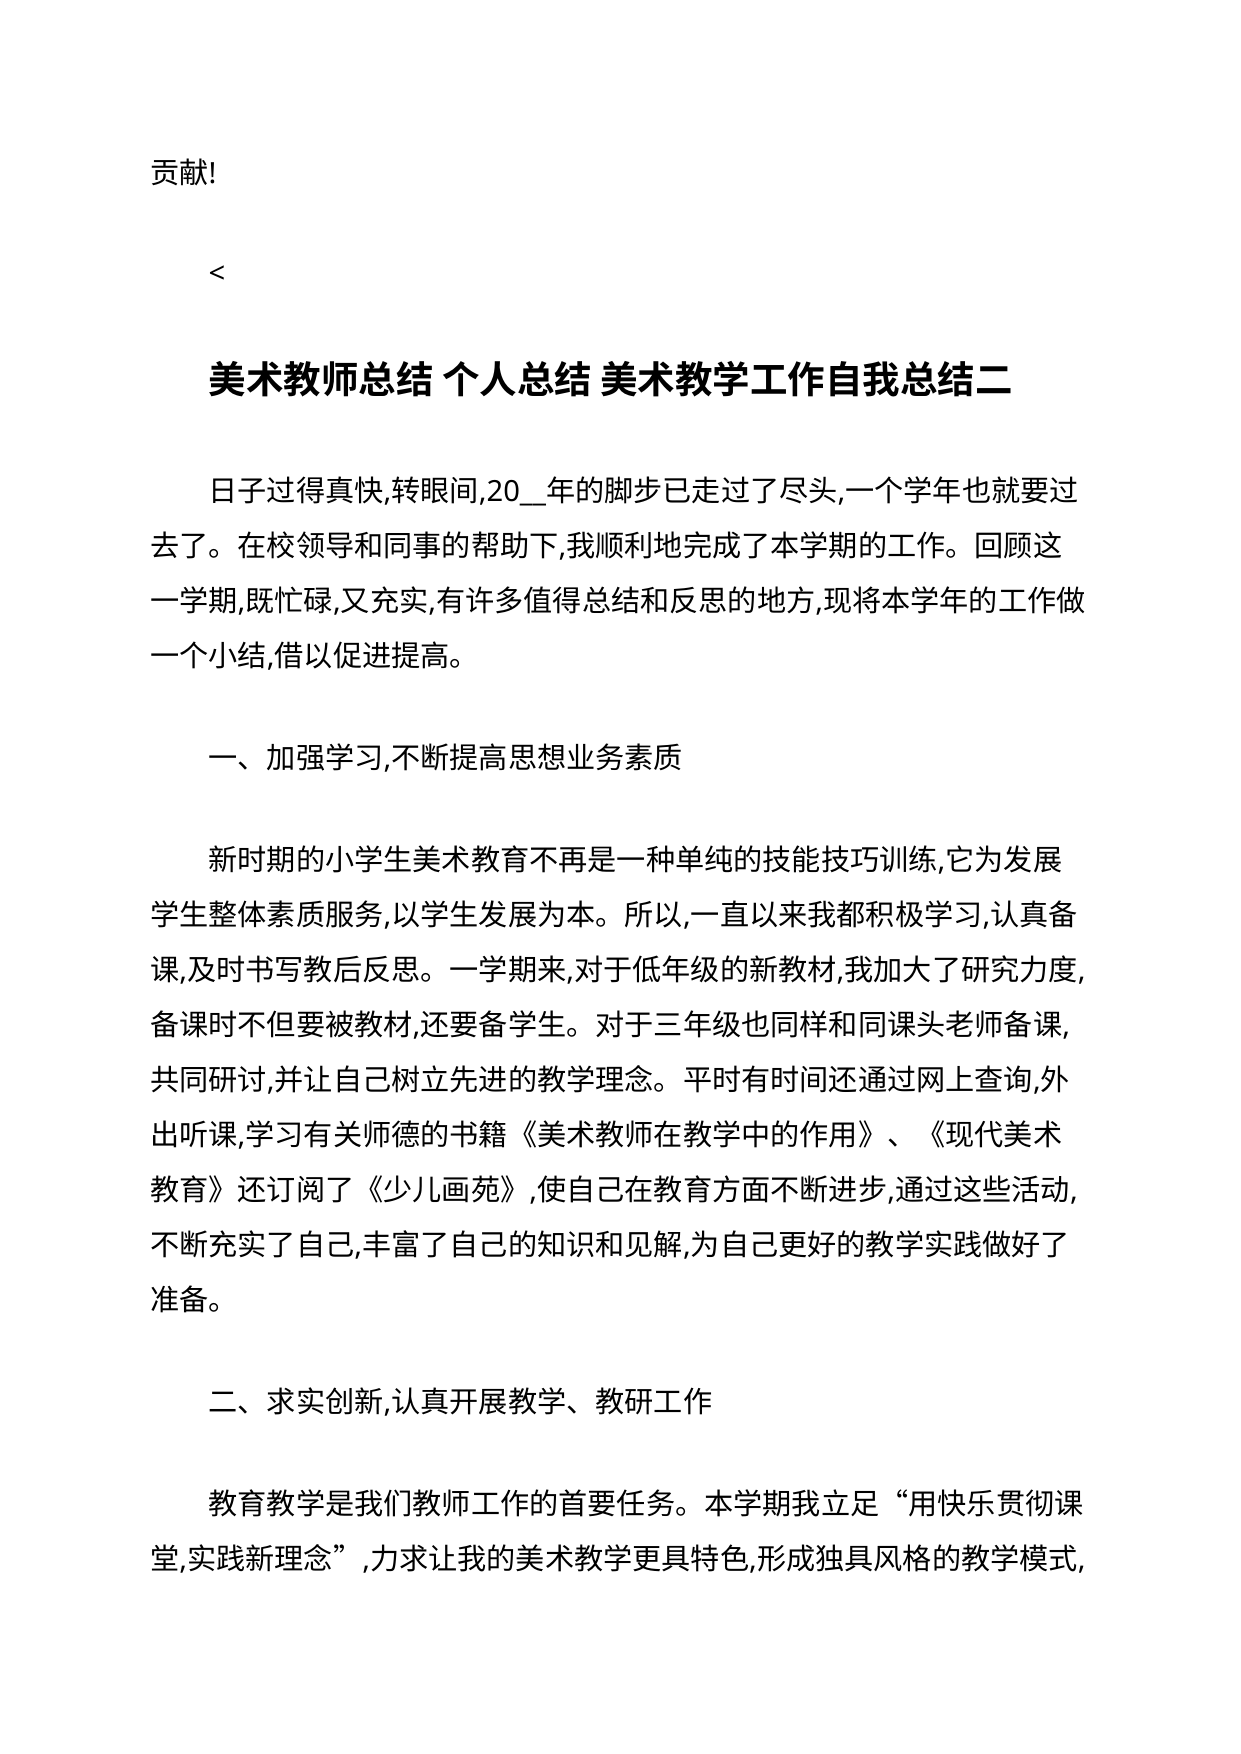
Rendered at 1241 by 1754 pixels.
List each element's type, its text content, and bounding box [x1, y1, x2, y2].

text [150, 1481, 1090, 1578]
text 一、加强学习,不断提高思想业务素质 [150, 735, 1090, 777]
text 美术教师总结 个人总结 美术教学工作自我总结二 [150, 350, 1090, 405]
text < [150, 252, 1090, 292]
text 二、求实创新,认真开展教学、教研工作 [150, 1378, 1090, 1421]
text 日子过得真快,转眼间,20__年的脚步已走过了尽头,一个学年也就要过去了。在校领导和同事的帮助下,我顺利地完成了本学期的工作。回顾这一学期,既忙碌,又充实,有许多值得总结和反思的地方,现将本学年的工作做一个小结,借以促进提高。 [150, 468, 1090, 675]
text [150, 150, 1090, 192]
text 新时期的小学生美术教育不再是一种单纯的技能技巧训练,它为发展学生整体素质服务,以学生发展为本。所以,一直以来我都积极学习,认真备课,及时书写教后反思。一学期来,对于低年级的新教材,我加大了研究力度,备课时不但要被教材,还要备学生。对于三年级也同样和同课头老师备课,共同研讨,并让自己树立先进的教学理念。平时有时间还通过网上查询,外出听课,学习有关师德的书籍《美术教师在教学中的作用》、《现代美术教育》还订阅了《少儿画苑》,使自己在教育方面不断进步,通过这些活动,不断充实了自己,丰富了自己的知识和见解,为自己更好的教学实践做好了准备。 [150, 837, 1090, 1319]
